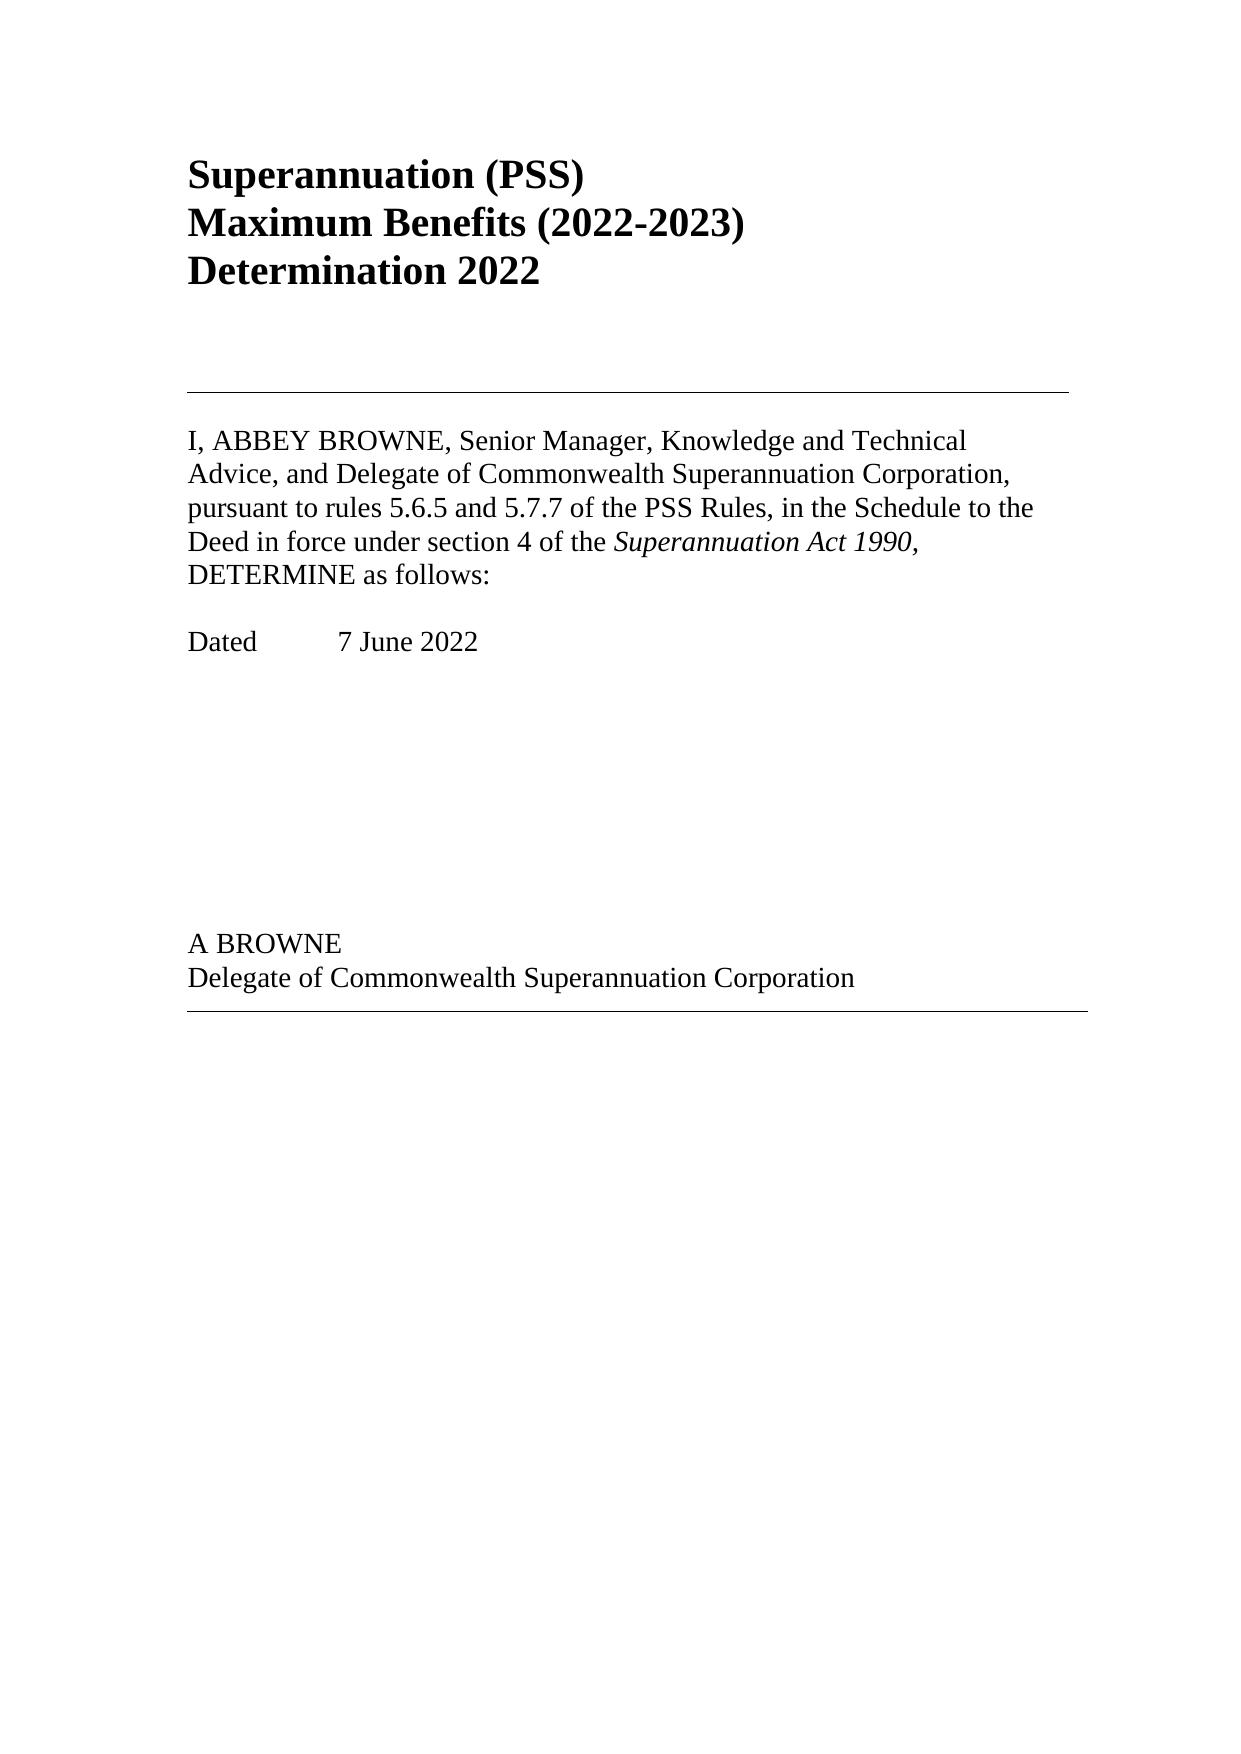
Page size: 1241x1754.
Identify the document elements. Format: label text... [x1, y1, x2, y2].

text Determination 2022 [187, 246, 1053, 294]
text A BROWNE [187, 926, 1053, 960]
text Dated 7 June 2022 [187, 624, 1053, 658]
text Delegate of Commonwealth Superannuation Corporation [187, 960, 1053, 993]
text I, ABBEY BROWNE, Senior Manager, Knowledge and Technical Advice, and Delegate of Commonwealth Superannuation Corporation, pursuant to rules 5.6.5 and 5.7.7 of the PSS Rules, in the Schedule to the Deed in force under section 4 of the Superannuation Act 1990, DETERMINE as follows: [187, 423, 1053, 591]
text Superannuation (PSS) [187, 150, 1053, 198]
text Maximum Benefits (2022-2023) [187, 198, 1053, 246]
